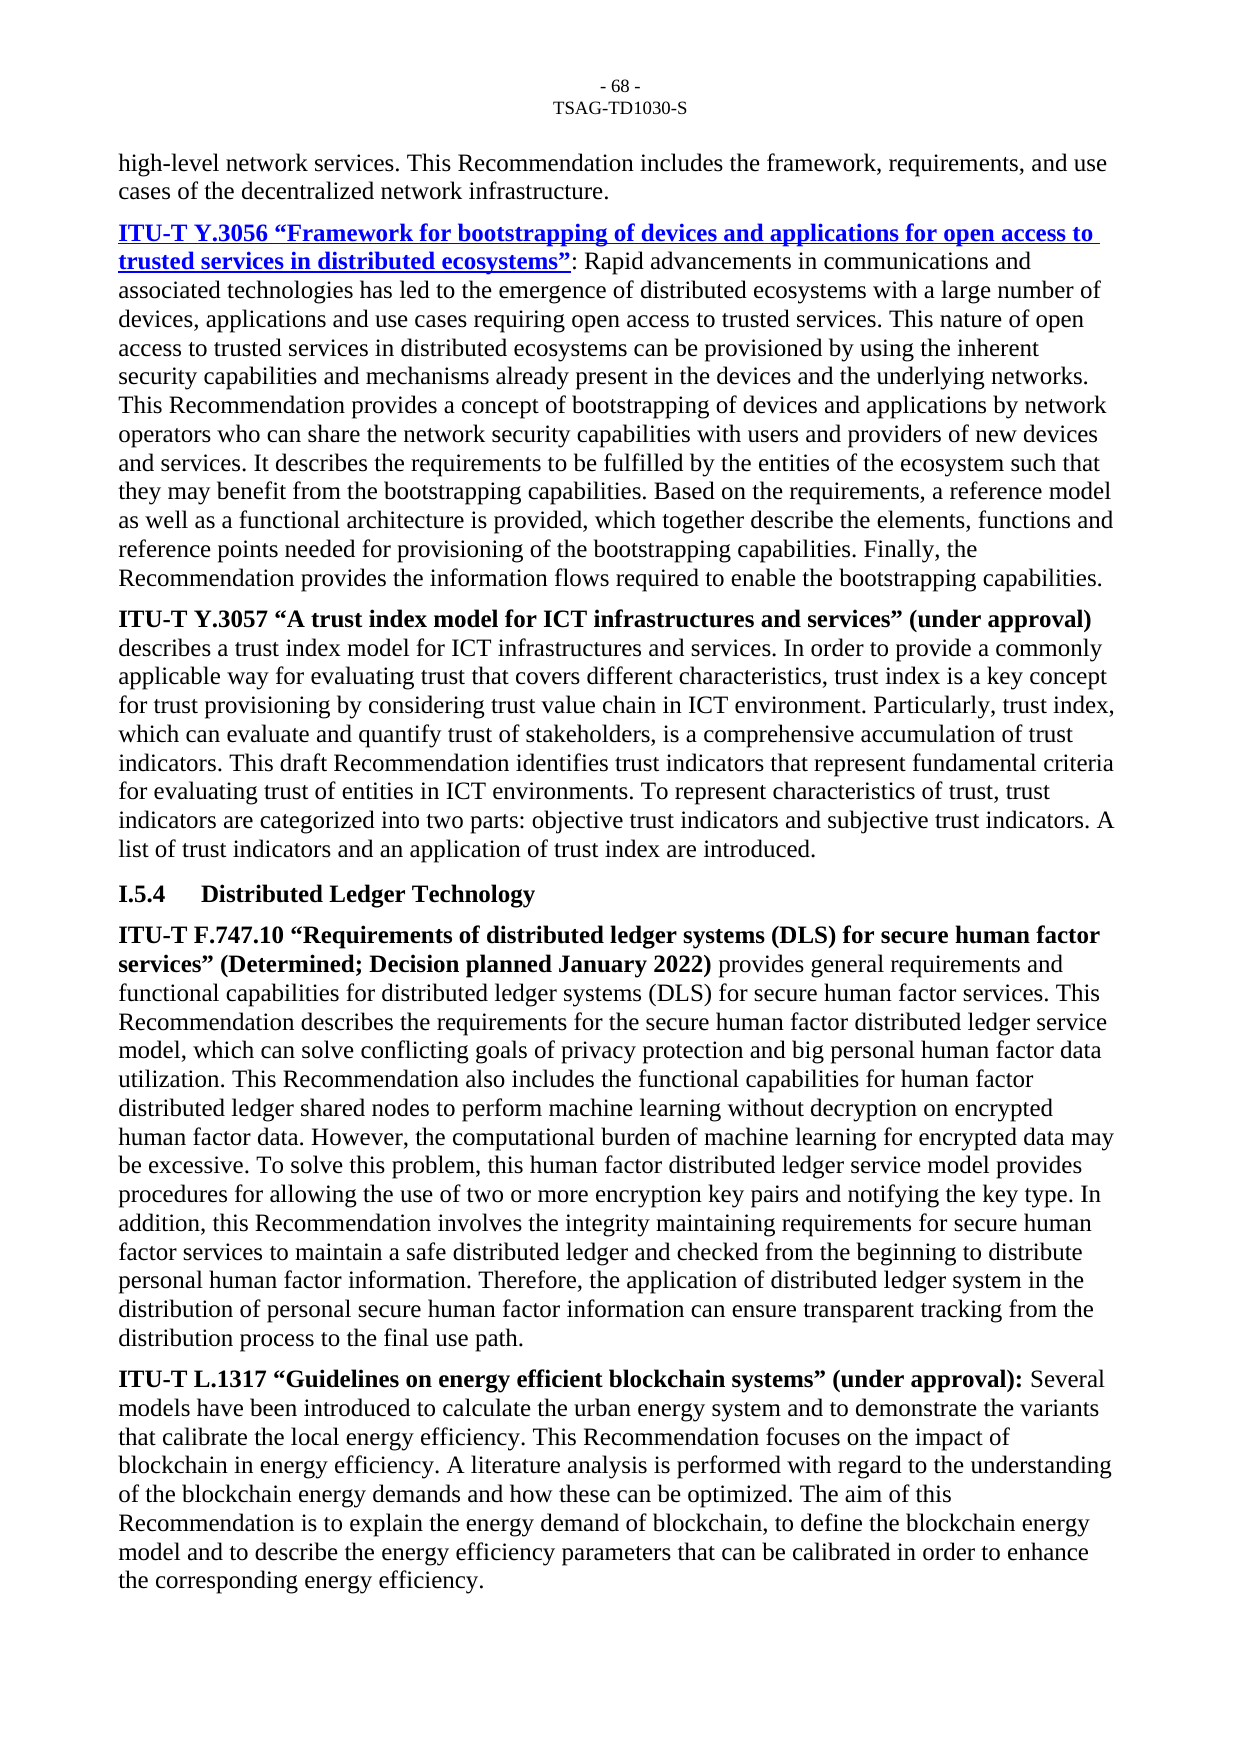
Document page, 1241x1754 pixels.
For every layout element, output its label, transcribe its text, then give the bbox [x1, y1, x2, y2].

text ITU-T Y.3056 “Framework for bootstrapping of devices and applications for open access to trusted services in distributed ecosystems”: Rapid advancements in communications and associated technologies has led to the emergence of distributed ecosystems with a large number of devices, applications and use cases requiring open access to trusted services. This nature of open access to trusted services in distributed ecosystems can be provisioned by using the inherent security capabilities and mechanisms already present in the devices and the underlying networks. This Recommendation provides a concept of bootstrapping of devices and applications by network operators who can share the network security capabilities with users and providers of new devices and services. It describes the requirements to be fulfilled by the entities of the ecosystem such that they may benefit from the bootstrapping capabilities. Based on the requirements, a reference model as well as a functional architecture is provided, which together describe the elements, functions and reference points needed for provisioning of the bootstrapping capabilities. Finally, the Recommendation provides the information flows required to enable the bootstrapping capabilities. [118, 218, 1122, 591]
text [118, 148, 1122, 205]
text ITU-T L.1317 “Guidelines on energy efficient blockchain systems” (under approval): Several models have been introduced to calculate the urban energy system and to demonstrate the variants that calibrate the local energy efficiency. This Recommendation focuses on the impact of blockchain in energy efficiency. A literature analysis is performed with regard to the understanding of the blockchain energy demands and how these can be optimized. The aim of this Recommendation is to explain the energy demand of blockchain, to define the blockchain energy model and to describe the energy efficiency parameters that can be calibrated in order to enhance the corresponding energy efficiency. [118, 1364, 1122, 1594]
text ITU-T Y.3057 “A trust index model for ICT infrastructures and services” (under approval) describes a trust index model for ICT infrastructures and services. In order to provide a commonly applicable way for evaluating trust that covers different characteristics, trust index is a key concept for trust provisioning by considering trust value chain in ICT environment. Particularly, trust index, which can evaluate and quantify trust of stakeholders, is a comprehensive accumulation of trust indicators. This draft Recommendation identifies trust indicators that represent fundamental criteria for evaluating trust of entities in ICT environments. To represent characteristics of trust, trust indicators are categorized into two parts: objective trust indicators and subjective trust indicators. A list of trust indicators and an application of trust index are introduced. [118, 604, 1122, 863]
subtitle I.5.4 Distributed Ledger Technology [118, 879, 1122, 908]
text ITU-T F.747.10 “Requirements of distributed ledger systems (DLS) for secure human factor services” (Determined; Decision planned January 2022) provides general requirements and functional capabilities for distributed ledger systems (DLS) for secure human factor services. This Recommendation describes the requirements for the secure human factor distributed ledger service model, which can solve conflicting goals of privacy protection and big personal human factor data utilization. This Recommendation also includes the functional capabilities for human factor distributed ledger shared nodes to perform machine learning without decryption on encrypted human factor data. However, the computational burden of machine learning for encrypted data may be excessive. To solve this problem, this human factor distributed ledger service model provides procedures for allowing the use of two or more encryption key pairs and notifying the key type. In addition, this Recommendation involves the integrity maintaining requirements for secure human factor services to maintain a safe distributed ledger and checked from the beginning to distribute personal human factor information. Therefore, the application of distributed ledger system in the distribution of personal secure human factor information can ensure transparent tracking from the distribution process to the final use path. [118, 921, 1122, 1352]
